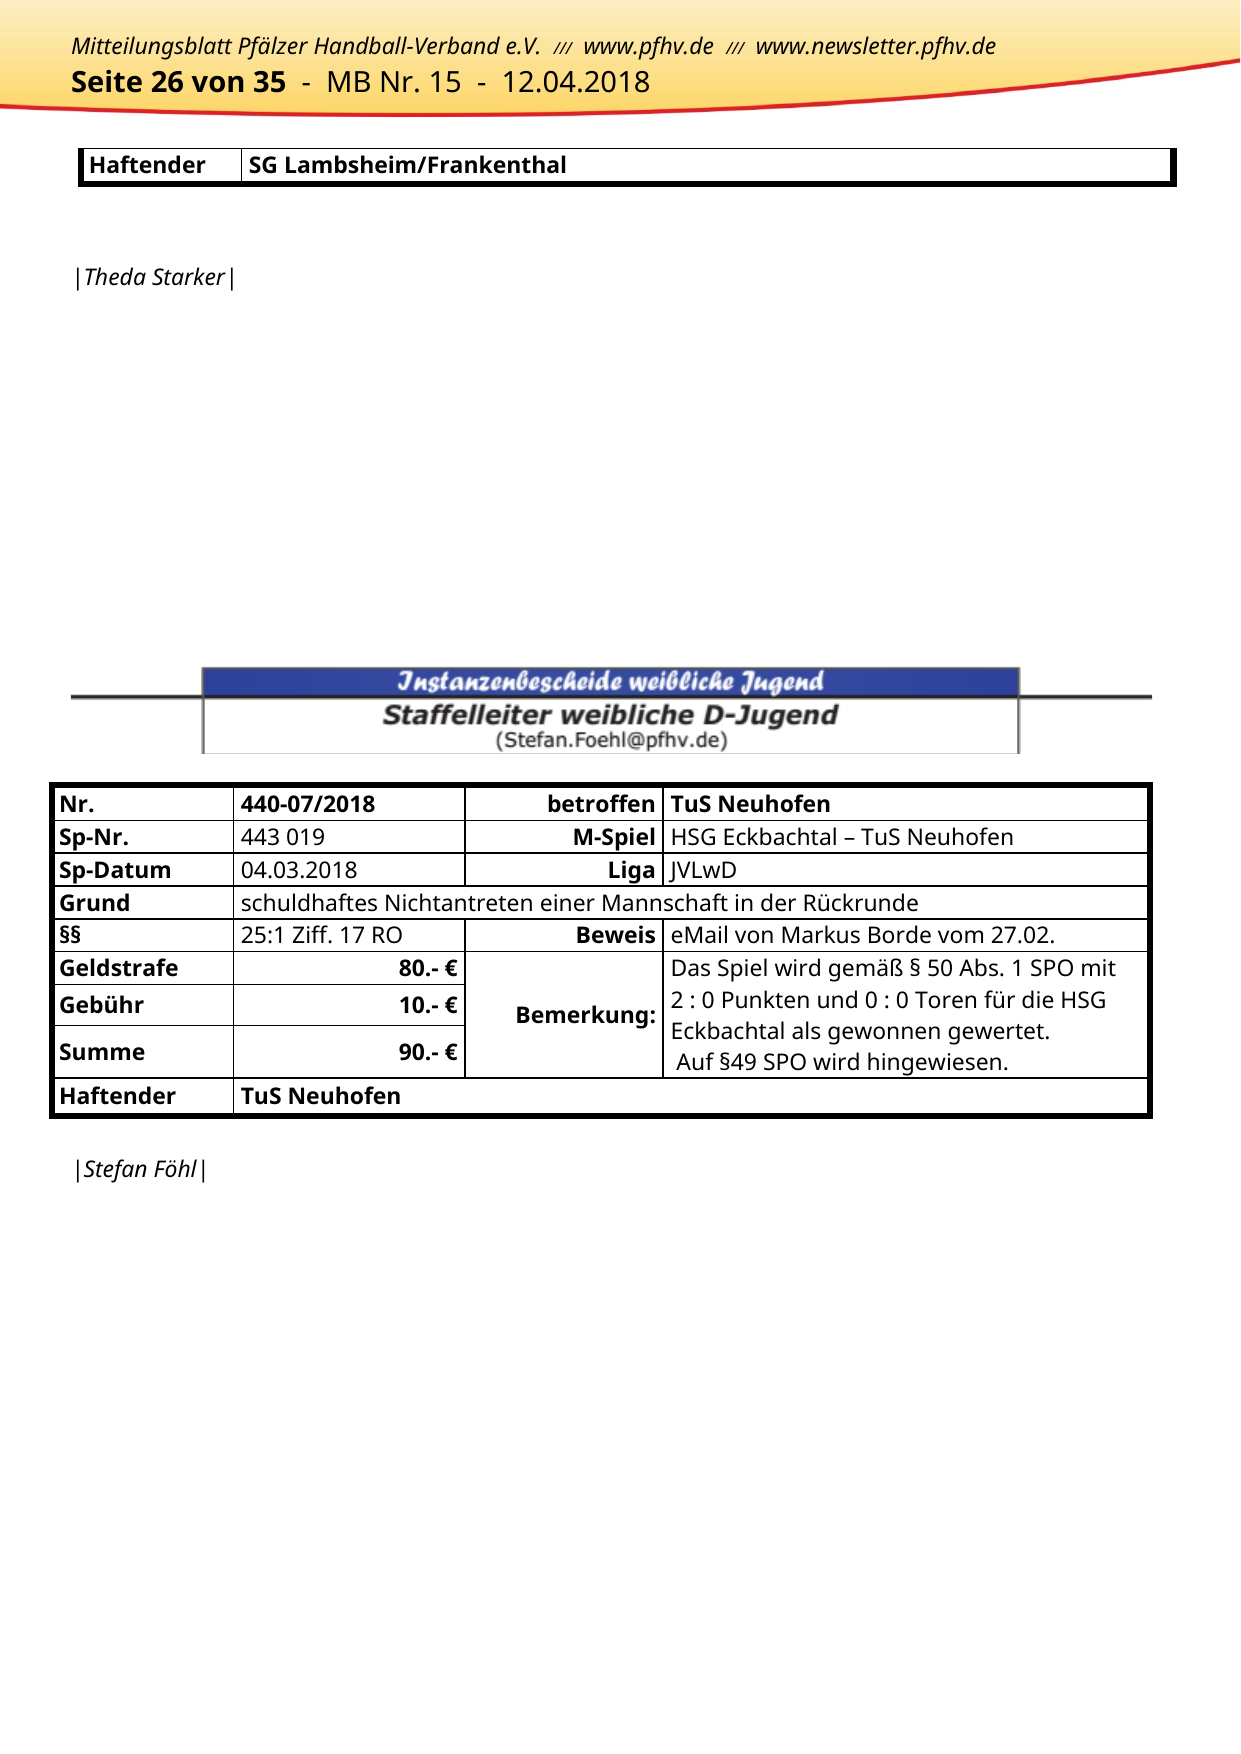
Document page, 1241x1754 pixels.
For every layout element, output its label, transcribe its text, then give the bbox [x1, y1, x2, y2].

text |Stefan Föhl| [71, 1153, 1169, 1184]
table_cell 04.03.2018 [234, 854, 464, 885]
table_cell JVLwD [664, 854, 1147, 885]
table_cell M-Spiel [466, 821, 662, 852]
text |Theda Starker| [71, 261, 1169, 292]
table_cell Grund [55, 887, 233, 918]
table_cell Summe [55, 1026, 233, 1077]
table_cell 80.- € [234, 952, 464, 983]
table_header betroffen [466, 788, 662, 819]
table_cell TuS Neuhofen [234, 1079, 1147, 1113]
table_cell §§ [55, 920, 233, 951]
table_cell Sp-Datum [55, 854, 233, 885]
table_cell Gebühr [55, 985, 233, 1025]
table_cell 443 019 [234, 821, 464, 852]
table_cell Bemerkung: [466, 952, 662, 1077]
table_cell SG Lambsheim/Frankenthal [242, 149, 1170, 181]
table_cell 10.- € [234, 985, 464, 1025]
table_cell HSG Eckbachtal – TuS Neuhofen [664, 821, 1147, 852]
table_cell Liga [466, 854, 662, 885]
table_cell Haftender [55, 1079, 233, 1113]
table_header 440-07/2018 [234, 788, 464, 819]
table_cell 25:1 Ziff. 17 RO [234, 920, 464, 951]
table_cell Sp-Nr. [55, 821, 233, 852]
picture [0, 0, 1241, 117]
table_cell eMail von Markus Borde vom 27.02. [664, 920, 1147, 951]
table_header Nr. [55, 788, 233, 819]
table_cell Haftender [84, 149, 241, 181]
table_cell schuldhaftes Nichtantreten einer Mannschaft in der Rückrunde [234, 887, 1147, 918]
table_cell Das Spiel wird gemäß § 50 Abs. 1 SPO mit 2 : 0 Punkten und 0 : 0 Toren für die HSG Eckbachtal als gewonnen gewertet. Auf §49 SPO wird hingewiesen. [664, 952, 1147, 1077]
table_header TuS Neuhofen [664, 788, 1147, 819]
table_cell 90.- € [234, 1026, 464, 1077]
table_cell Geldstrafe [55, 952, 233, 983]
table_cell Beweis [466, 920, 662, 951]
